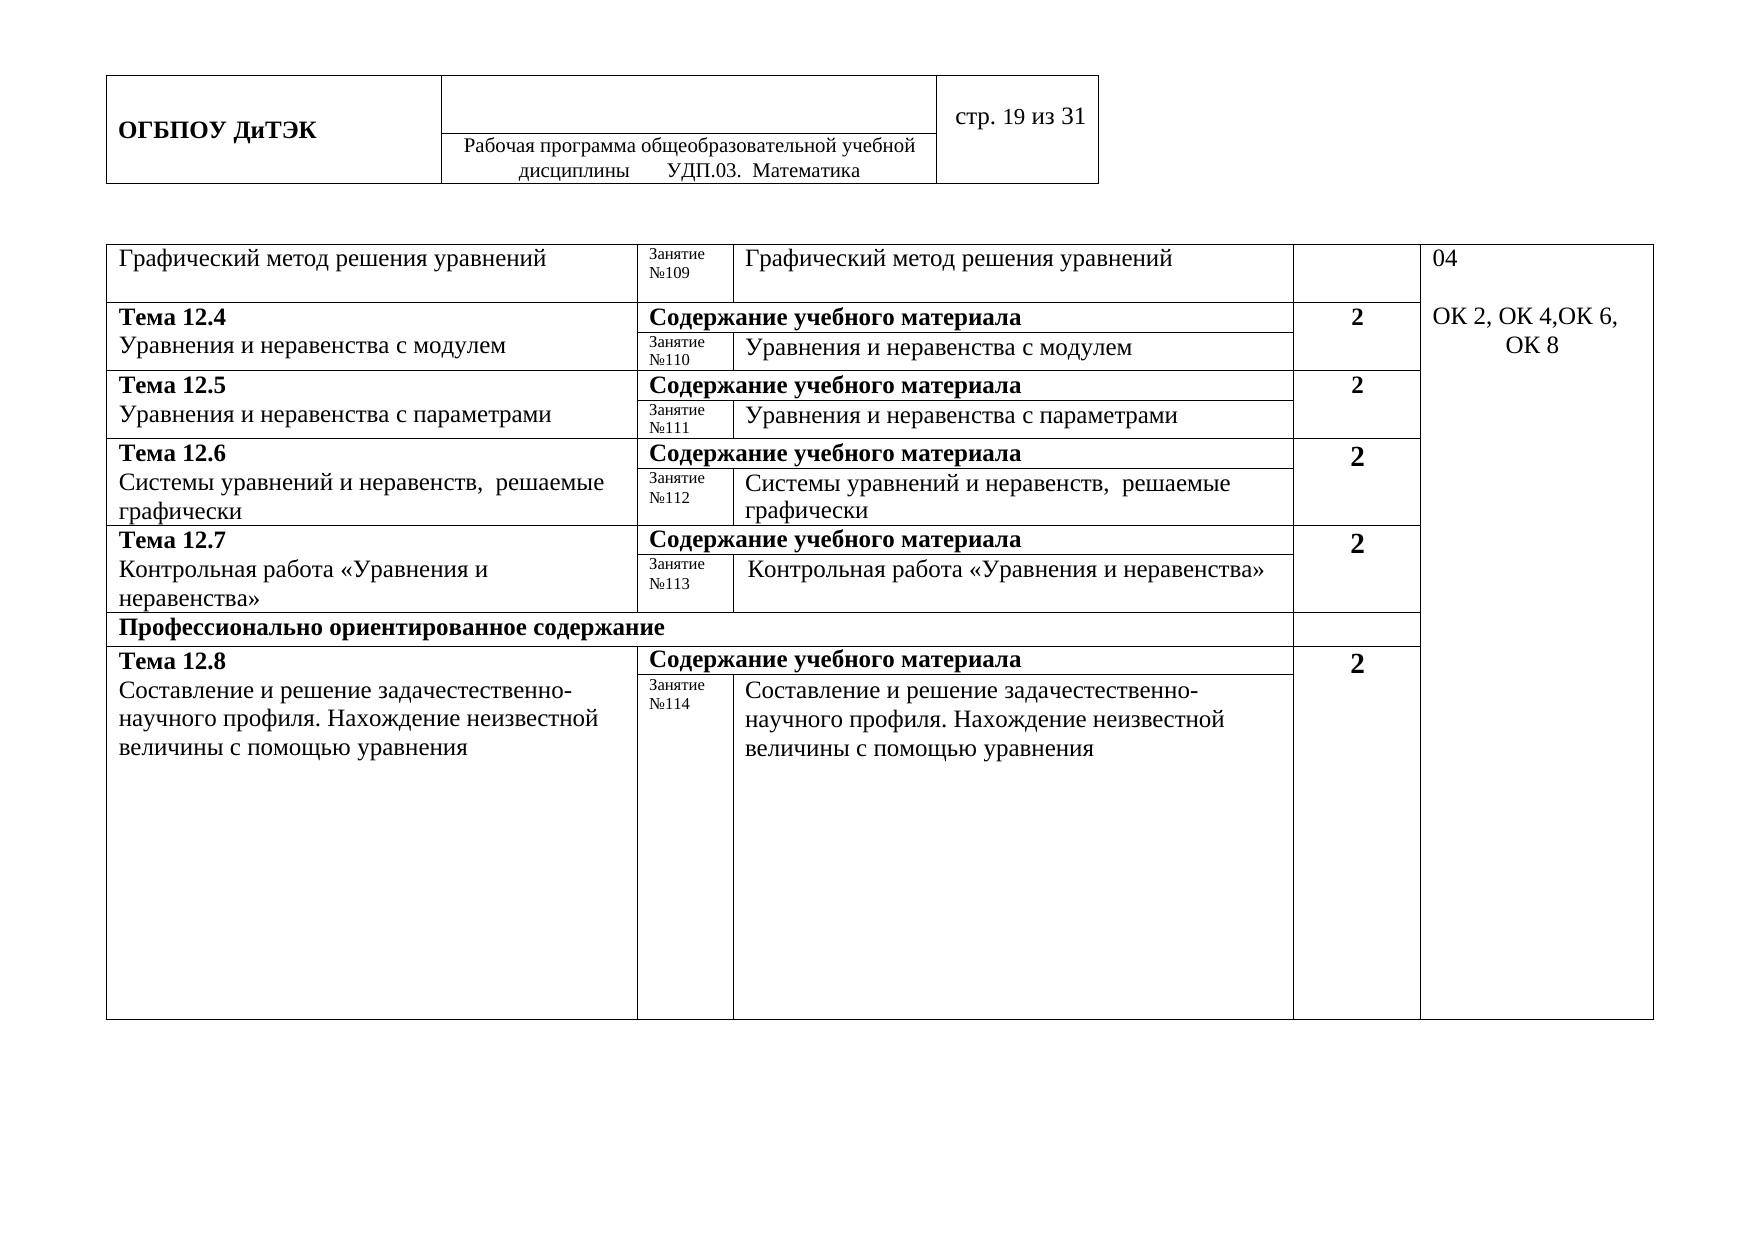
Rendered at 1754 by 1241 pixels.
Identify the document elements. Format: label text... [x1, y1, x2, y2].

table_cell Занятие №113 [638, 555, 733, 612]
table_header 04 ОК 2, ОК 4,ОК 6, ОК 8 [1421, 245, 1653, 1019]
table_cell 2 [1294, 647, 1420, 1019]
table_header Графический метод решения уравнений [107, 245, 637, 302]
table_header Графический метод решения уравнений [734, 245, 1293, 302]
table_cell Тема 12.8 Составление и решение задачестественно- научного профиля. Нахождение неизвестной величины с помощью уравнения [107, 647, 637, 1019]
table_cell Занятие №114 [638, 675, 733, 1019]
table_cell Занятие №112 [638, 469, 733, 525]
table_cell 2 [1294, 439, 1420, 525]
table_cell Контрольная работа «Уравнения и неравенства» [734, 555, 1293, 612]
table_header Занятие №109 [638, 245, 733, 302]
table_cell Тема 12.4 Уравнения и неравенства с модулем [107, 303, 637, 370]
table_cell Занятие №110 [638, 333, 733, 370]
table_cell Профессионально ориентированное содержание [107, 613, 1293, 646]
table_cell 2 [1294, 371, 1420, 438]
table_cell Тема 12.5 Уравнения и неравенства с параметрами [107, 371, 637, 438]
table_cell Тема 12.7 Контрольная работа «Уравнения и неравенства» [107, 526, 637, 612]
table_header [1294, 245, 1420, 302]
table_cell Содержание учебного материала [638, 526, 1293, 554]
table_cell Содержание учебного материала [638, 303, 1293, 332]
table_cell Занятие №111 [638, 401, 733, 438]
table_cell Содержание учебного материала [638, 647, 1293, 674]
table_cell Составление и решение задачестественно- научного профиля. Нахождение неизвестной величины с помощью уравнения [734, 675, 1293, 1019]
table_cell 2 [1294, 303, 1420, 370]
table_cell 2 [1294, 526, 1420, 612]
table_cell Содержание учебного материала [638, 371, 1293, 400]
table_cell Системы уравнений и неравенств, решаемые графически [734, 469, 1293, 525]
table_cell Уравнения и неравенства с параметрами [734, 401, 1293, 438]
table_cell Содержание учебного материала [638, 439, 1293, 468]
table_cell Тема 12.6 Системы уравнений и неравенств, решаемые графически [107, 439, 637, 525]
table_cell Уравнения и неравенства с модулем [734, 333, 1293, 370]
table_cell [1294, 613, 1420, 646]
